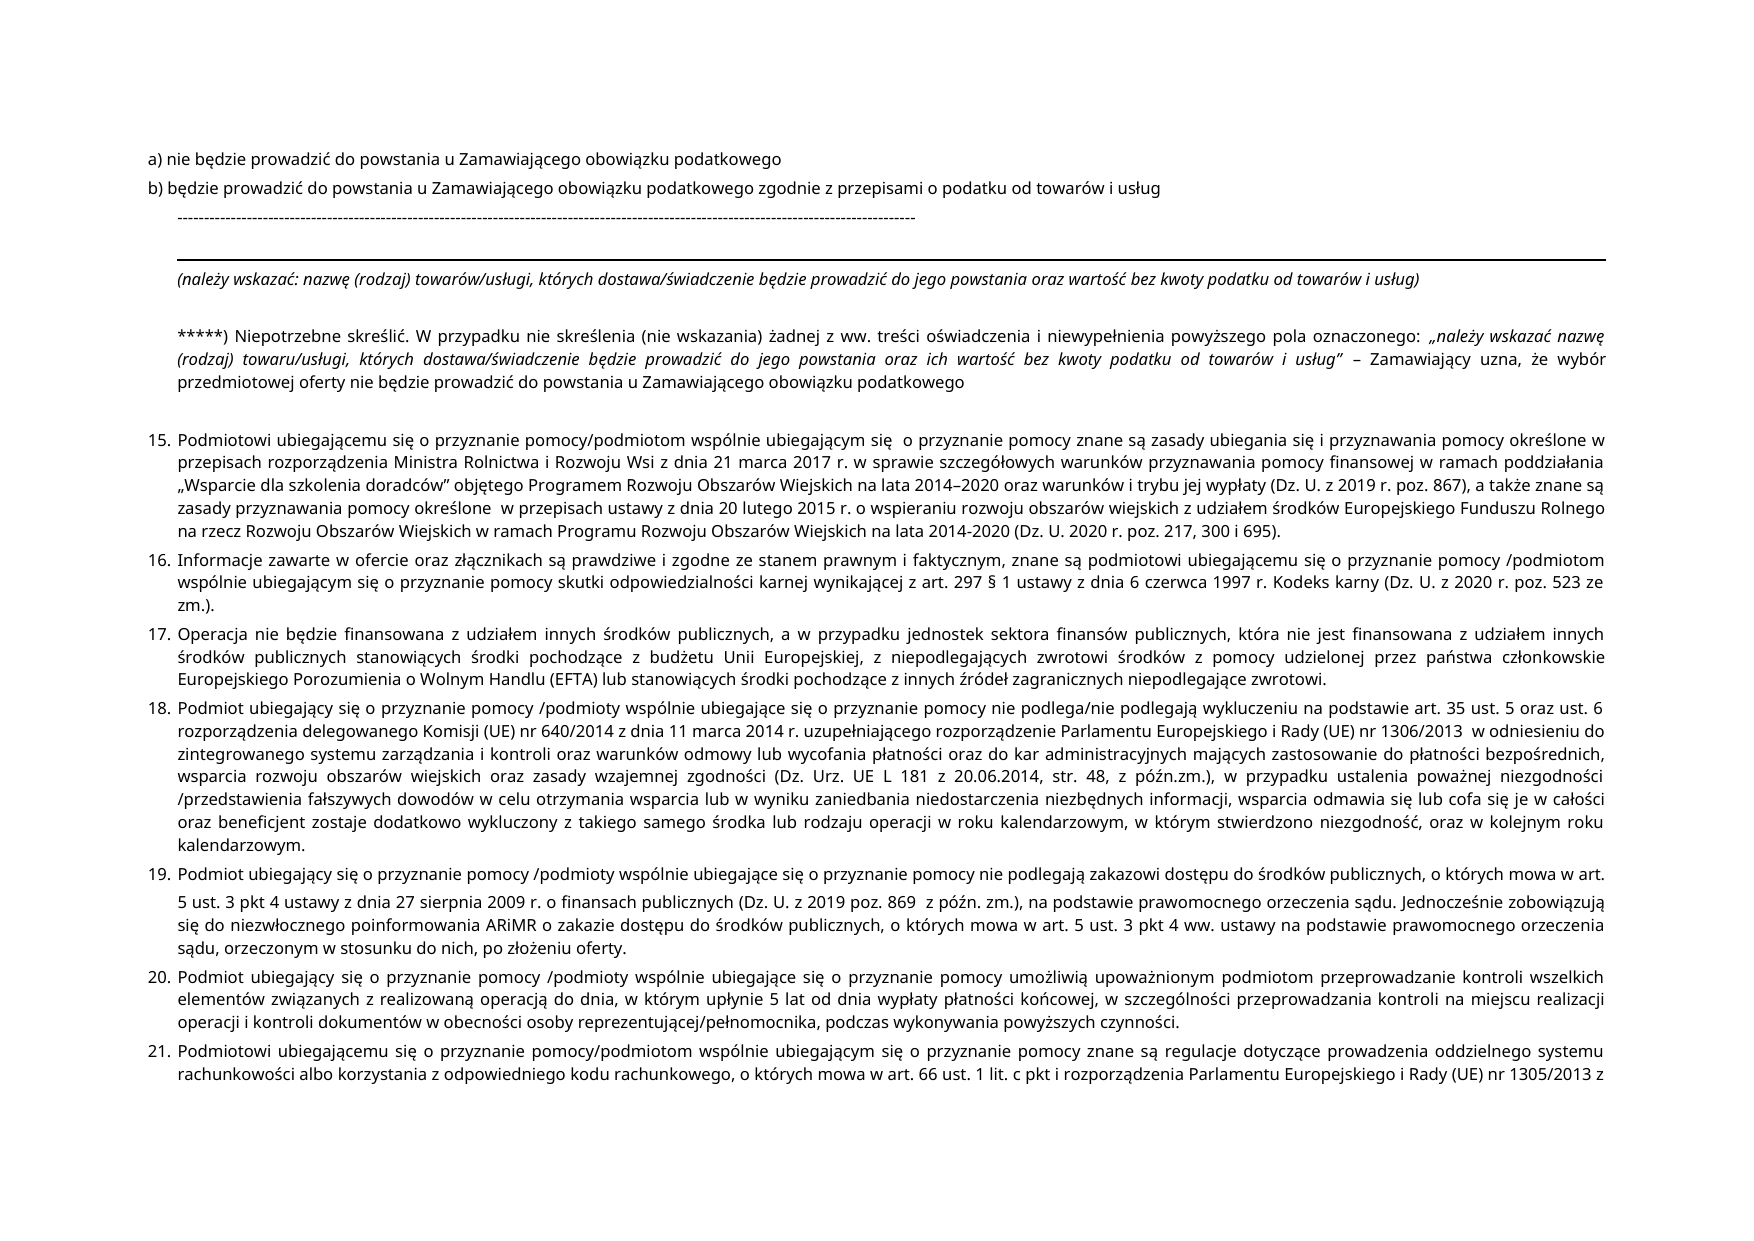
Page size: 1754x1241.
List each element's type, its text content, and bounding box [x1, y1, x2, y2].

list Podmiotowi ubiegającemu się o przyznanie pomocy/podmiotom wspólnie ubiegającym się o przyznanie pomocy znane są zasady ubiegania się i przyznawania pomocy określone w przepisach rozporządzenia Ministra Rolnictwa i Rozwoju Wsi z dnia 21 marca 2017 r. w sprawie szczegółowych warunków przyznawania pomocy finansowej w ramach poddziałania „Wsparcie dla szkolenia doradców” objętego Programem Rozwoju Obszarów Wiejskich na lata 2014–2020 oraz warunków i trybu jej wypłaty (Dz. U. z 2019 r. poz. 867), a także znane są zasady przyznawania pomocy określone w przepisach ustawy z dnia 20 lutego 2015 r. o wspieraniu rozwoju obszarów wiejskich z udziałem środków Europejskiego Funduszu Rolnego na rzecz Rozwoju Obszarów Wiejskich w ramach Programu Rozwoju Obszarów Wiejskich na lata 2014-2020 (Dz. U. 2020 r. poz. 217, 300 i 695). [148, 428, 1606, 542]
text (należy wskazać: nazwę (rodzaj) towarów/usługi, których dostawa/świadczenie będzie prowadzić do jego powstania oraz wartość bez kwoty podatku od towarów i usług) [177, 267, 1606, 290]
text b) będzie prowadzić do powstania u Zamawiającego obowiązku podatkowego zgodnie z przepisami o podatku od towarów i usług [148, 177, 1606, 199]
text *****) Niepotrzebne skreślić. W przypadku nie skreślenia (nie wskazania) żadnej z ww. treści oświadczenia i niewypełnienia powyższego pola oznaczonego: „należy wskazać nazwę (rodzaj) towaru/usługi, których dostawa/świadczenie będzie prowadzić do jego powstania oraz ich wartość bez kwoty podatku od towarów i usług” – Zamawiający uzna, że wybór przedmiotowej oferty nie będzie prowadzić do powstania u Zamawiającego obowiązku podatkowego [177, 325, 1606, 393]
list Podmiot ubiegający się o przyznanie pomocy /podmioty wspólnie ubiegające się o przyznanie pomocy umożliwią upoważnionym podmiotom przeprowadzanie kontroli wszelkich elementów związanych z realizowaną operacją do dnia, w którym upłynie 5 lat od dnia wypłaty płatności końcowej, w szczególności przeprowadzania kontroli na miejscu realizacji operacji i kontroli dokumentów w obecności osoby reprezentującej/pełnomocnika, podczas wykonywania powyższych czynności. [148, 965, 1606, 1033]
list Podmiot ubiegający się o przyznanie pomocy /podmioty wspólnie ubiegające się o przyznanie pomocy nie podlega/nie podlegają wykluczeniu na podstawie art. 35 ust. 5 oraz ust. 6 rozporządzenia delegowanego Komisji (UE) nr 640/2014 z dnia 11 marca 2014 r. uzupełniającego rozporządzenie Parlamentu Europejskiego i Rady (UE) nr 1306/2013 w odniesieniu do zintegrowanego systemu zarządzania i kontroli oraz warunków odmowy lub wycofania płatności oraz do kar administracyjnych mających zastosowanie do płatności bezpośrednich, wsparcia rozwoju obszarów wiejskich oraz zasady wzajemnej zgodności (Dz. Urz. UE L 181 z 20.06.2014, str. 48, z późn.zm.), w przypadku ustalenia poważnej niezgodności /przedstawienia fałszywych dowodów w celu otrzymania wsparcia lub w wyniku zaniedbania niedostarczenia niezbędnych informacji, wsparcia odmawia się lub cofa się je w całości oraz beneficjent zostaje dodatkowo wykluczony z takiego samego środka lub rodzaju operacji w roku kalendarzowym, w którym stwierdzono niezgodność, oraz w kolejnym roku kalendarzowym. [148, 697, 1606, 856]
list Operacja nie będzie finansowana z udziałem innych środków publicznych, a w przypadku jednostek sektora finansów publicznych, która nie jest finansowana z udziałem innych środków publicznych stanowiących środki pochodzące z budżetu Unii Europejskiej, z niepodlegających zwrotowi środków z pomocy udzielonej przez państwa członkowskie Europejskiego Porozumienia o Wolnym Handlu (EFTA) lub stanowiących środki pochodzące z innych źródeł zagranicznych niepodlegające zwrotowi. [148, 622, 1606, 691]
list Informacje zawarte w ofercie oraz złącznikach są prawdziwe i zgodne ze stanem prawnym i faktycznym, znane są podmiotowi ubiegającemu się o przyznanie pomocy /podmiotom wspólnie ubiegającym się o przyznanie pomocy skutki odpowiedzialności karnej wynikającej z art. 297 § 1 ustawy z dnia 6 czerwca 1997 r. Kodeks karny (Dz. U. z 2020 r. poz. 523 ze zm.). [148, 548, 1606, 616]
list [148, 1039, 1606, 1085]
text a) nie będzie prowadzić do powstania u Zamawiającego obowiązku podatkowego [148, 148, 1606, 170]
text ------------------------------------------------------------------------------------------------------------------------------------------ [177, 206, 1606, 228]
list Podmiot ubiegający się o przyznanie pomocy /podmioty wspólnie ubiegające się o przyznanie pomocy nie podlegają zakazowi dostępu do środków publicznych, o których mowa w art. 5 ust. 3 pkt 4 ustawy z dnia 27 sierpnia 2009 r. o finansach publicznych (Dz. U. z 2019 poz. 869 z późn. zm.), na podstawie prawomocnego orzeczenia sądu. Jednocześnie zobowiązują się do niezwłocznego poinformowania ARiMR o zakazie dostępu do środków publicznych, o których mowa w art. 5 ust. 3 pkt 4 ww. ustawy na podstawie prawomocnego orzeczenia sądu, orzeczonym w stosunku do nich, po złożeniu oferty. [148, 862, 1606, 959]
